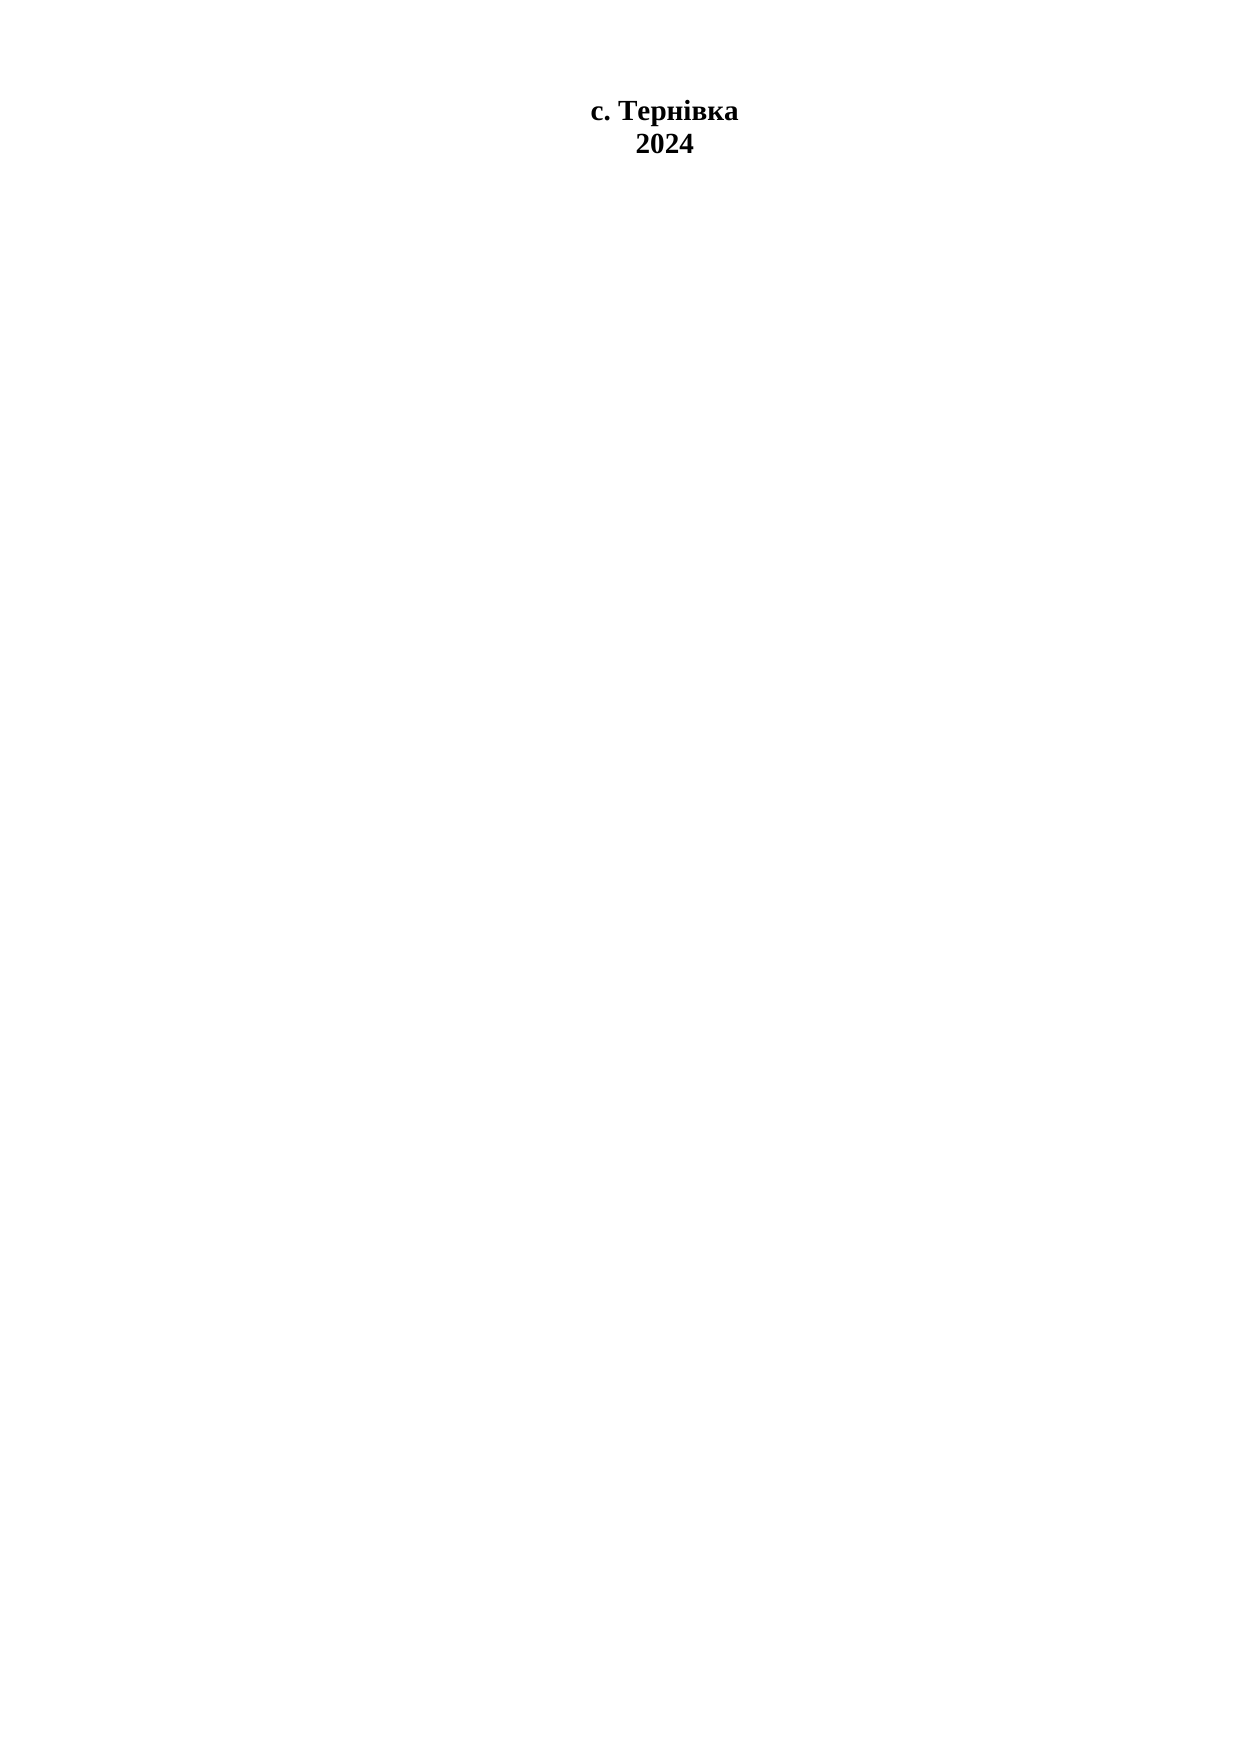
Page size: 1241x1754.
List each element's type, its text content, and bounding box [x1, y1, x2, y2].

text с. Тернівка [177, 93, 1152, 126]
text 2024 [177, 126, 1152, 160]
